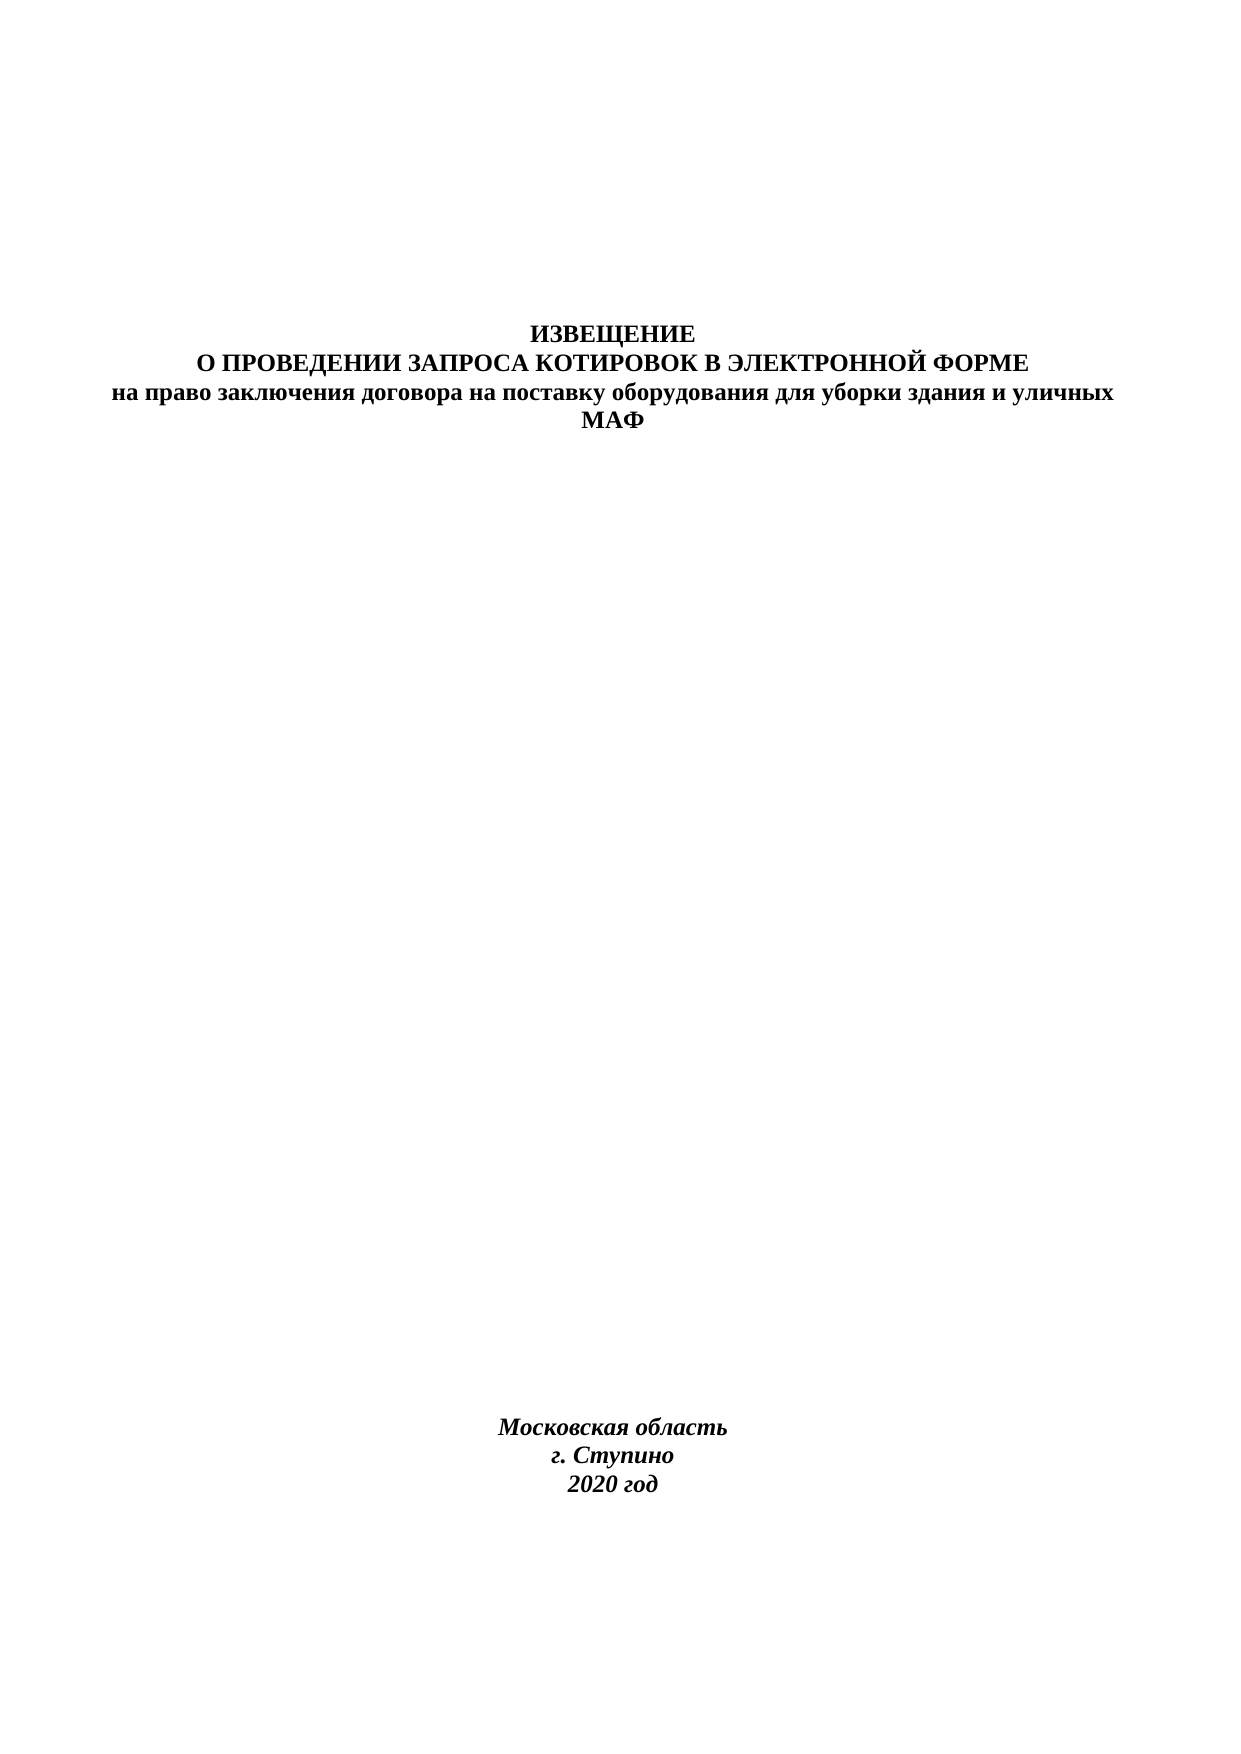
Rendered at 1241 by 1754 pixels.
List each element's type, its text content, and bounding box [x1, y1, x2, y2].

text на право заключения договора на поставку оборудования для уборки здания и уличных МАФ [89, 377, 1137, 434]
text Московская область [89, 1412, 1137, 1441]
text 2020 год [89, 1469, 1137, 1498]
text ИЗВЕЩЕНИЕ [89, 319, 1137, 348]
text г. Ступино [89, 1441, 1137, 1469]
text О ПРОВЕДЕНИИ ЗАПРОСА КОТИРОВОК В ЭЛЕКТРОННОЙ ФОРМЕ [89, 348, 1137, 377]
